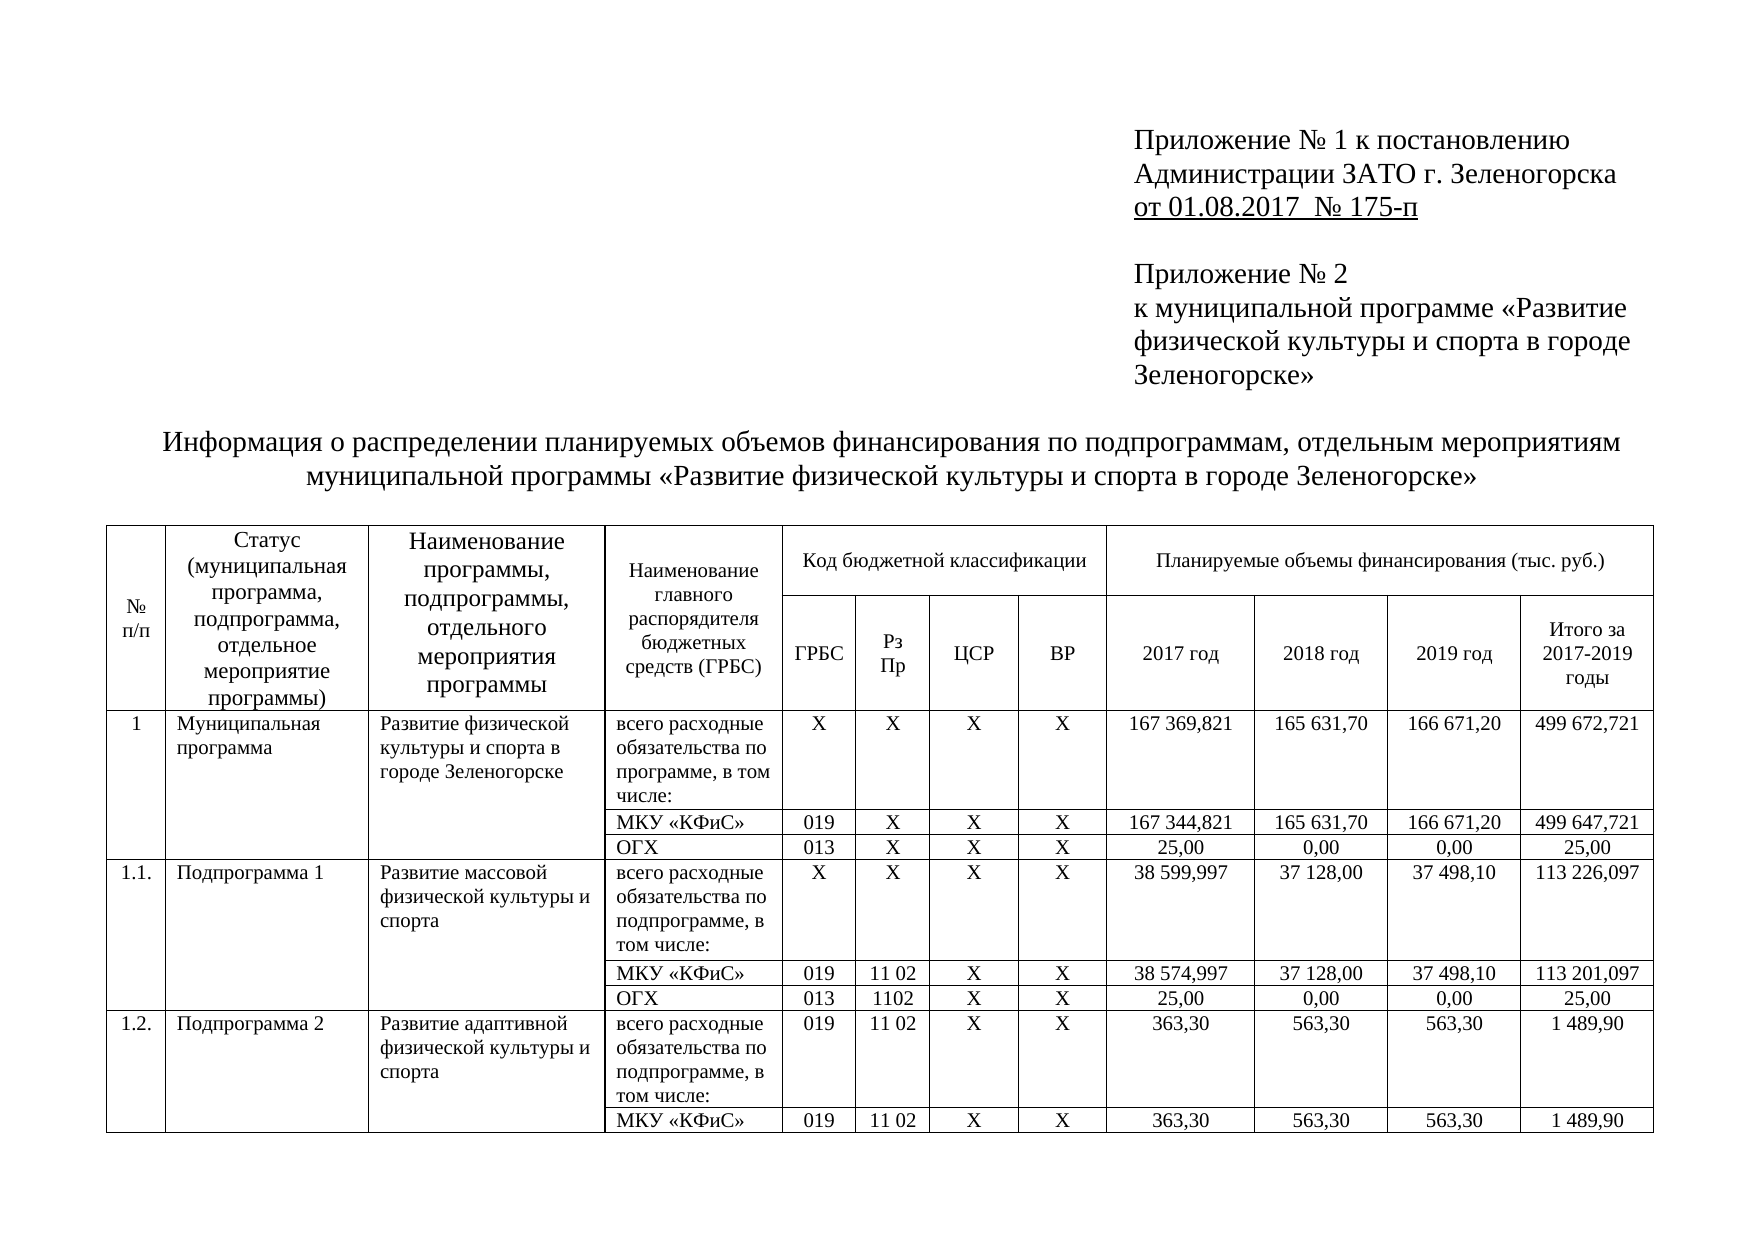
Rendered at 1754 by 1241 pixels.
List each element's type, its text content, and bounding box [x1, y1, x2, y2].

table_cell 019 [783, 810, 855, 834]
table_cell 563,30 [1388, 1108, 1520, 1132]
table_cell Развитие массовой физической культуры и спорта [369, 860, 604, 1010]
table_cell 38 574,997 [1107, 961, 1254, 985]
table_cell 11 02 [856, 1011, 929, 1107]
text Информация о распределении планируемых объемов финансирования по подпрограммам, отдельным мероприятиям муниципальной программы «Развитие физической культуры и спорта в городе Зеленогорске» [118, 424, 1665, 491]
table_cell 499 672,721 [1521, 711, 1653, 808]
table_cell 113 201,097 [1521, 961, 1653, 985]
table_cell 25,00 [1521, 986, 1653, 1010]
table_cell Х [930, 1108, 1018, 1132]
table_cell 563,30 [1388, 1011, 1520, 1107]
table_cell Рз Пр [856, 596, 929, 710]
table_cell 499 647,721 [1521, 810, 1653, 834]
table_cell Итого за 2017-2019 годы [1521, 596, 1653, 710]
table_cell ОГХ [606, 986, 782, 1010]
table_cell 0,00 [1255, 835, 1387, 859]
table_cell 1 489,90 [1521, 1011, 1653, 1107]
table_cell Х [783, 711, 855, 808]
table_cell 166 671,20 [1388, 711, 1520, 808]
table_cell 1.1. [107, 860, 165, 1010]
table_cell 363,30 [1107, 1108, 1254, 1132]
table_cell 2018 год [1255, 596, 1387, 710]
table_cell 165 631,70 [1255, 711, 1387, 808]
table_cell Х [1019, 810, 1106, 834]
table_header Планируемые объемы финансирования (тыс. руб.) [1107, 526, 1653, 595]
table_cell всего расходные обязательства по подпрограмме, в том числе: [606, 860, 782, 959]
table_cell Х [856, 711, 929, 808]
table_cell 1102 [856, 986, 929, 1010]
table_cell 0,00 [1388, 835, 1520, 859]
table_cell 1 489,90 [1521, 1108, 1653, 1132]
table_cell Х [1019, 835, 1106, 859]
table_cell 019 [783, 961, 855, 985]
table_cell Х [856, 810, 929, 834]
table_cell 167 344,821 [1107, 810, 1254, 834]
table_cell Х [856, 860, 929, 959]
table_cell 013 [783, 986, 855, 1010]
table_cell Х [1019, 1108, 1106, 1132]
table_header Статус (муниципальная программа, подпрограмма, отдельное мероприятие программы) [166, 526, 368, 710]
table_cell 0,00 [1388, 986, 1520, 1010]
table_cell 563,30 [1255, 1011, 1387, 1107]
table_cell 25,00 [1521, 835, 1653, 859]
table_header Наименование программы, подпрограммы, отдельного мероприятия программы [369, 526, 604, 710]
table_cell Х [1019, 986, 1106, 1010]
table_cell Х [856, 835, 929, 859]
table_cell Х [930, 986, 1018, 1010]
table_cell 167 369,821 [1107, 711, 1254, 808]
table_cell 019 [783, 1108, 855, 1132]
table_cell 019 [783, 1011, 855, 1107]
table_cell 38 599,997 [1107, 860, 1254, 959]
table_cell 165 631,70 [1255, 810, 1387, 834]
table_cell 11 02 [856, 961, 929, 985]
table_cell 166 671,20 [1388, 810, 1520, 834]
table_cell Муниципальная программа [166, 711, 368, 859]
table_cell 37 128,00 [1255, 860, 1387, 959]
table_cell Развитие физической культуры и спорта в городе Зеленогорске [369, 711, 604, 859]
table_cell МКУ «КФиС» [606, 1108, 782, 1132]
table_cell 25,00 [1107, 835, 1254, 859]
table_cell 563,30 [1255, 1108, 1387, 1132]
table_cell 113 226,097 [1521, 860, 1653, 959]
table_cell 1.2. [107, 1011, 165, 1132]
table_cell 363,30 [1107, 1011, 1254, 1107]
table_cell 37 498,10 [1388, 961, 1520, 985]
table_cell Развитие адаптивной физической культуры и спорта [369, 1011, 604, 1132]
table_header Наименование главного распорядителя бюджетных средств (ГРБС) [606, 526, 782, 710]
table_cell всего расходные обязательства по программе, в том числе: [606, 711, 782, 808]
table_cell Подпрограмма 2 [166, 1011, 368, 1132]
table_cell ВР [1019, 596, 1106, 710]
table_cell Х [1019, 961, 1106, 985]
table_cell ГРБС [783, 596, 855, 710]
table_cell X [930, 711, 1018, 808]
table_header № п/п [107, 526, 165, 710]
table_header Код бюджетной классификации [783, 526, 1106, 595]
table_cell 11 02 [856, 1108, 929, 1132]
table_cell 013 [783, 835, 855, 859]
table_cell Х [930, 1011, 1018, 1107]
table_cell Подпрограмма 1 [166, 860, 368, 1010]
table_cell ОГХ [606, 835, 782, 859]
table_cell 1 [107, 711, 165, 859]
table_cell Х [930, 860, 1018, 959]
table_cell Х [930, 961, 1018, 985]
table_cell 2017 год [1107, 596, 1254, 710]
table_cell Х [783, 860, 855, 959]
table_cell всего расходные обязательства по подпрограмме, в том числе: [606, 1011, 782, 1107]
table_cell ЦСР [930, 596, 1018, 710]
table_cell Х [1019, 1011, 1106, 1107]
table_cell МКУ «КФиС» [606, 961, 782, 985]
table_header Приложение № 1 к постановлению Администрации ЗАТО г. Зеленогорска от 01.08.2017 № 175-п Приложение № 2 к муниципальной программе «Развитие физической культуры и спорта в городе Зеленогорске» [1122, 122, 1647, 391]
table_cell Х [1019, 711, 1106, 808]
table_cell 25,00 [1107, 986, 1254, 1010]
table_cell 2019 год [1388, 596, 1520, 710]
table_cell 37 128,00 [1255, 961, 1387, 985]
table_cell Х [1019, 860, 1106, 959]
table_cell Х [930, 835, 1018, 859]
table_cell МКУ «КФиС» [606, 810, 782, 834]
table_cell Х [930, 810, 1018, 834]
table_cell 0,00 [1255, 986, 1387, 1010]
table_cell 37 498,10 [1388, 860, 1520, 959]
